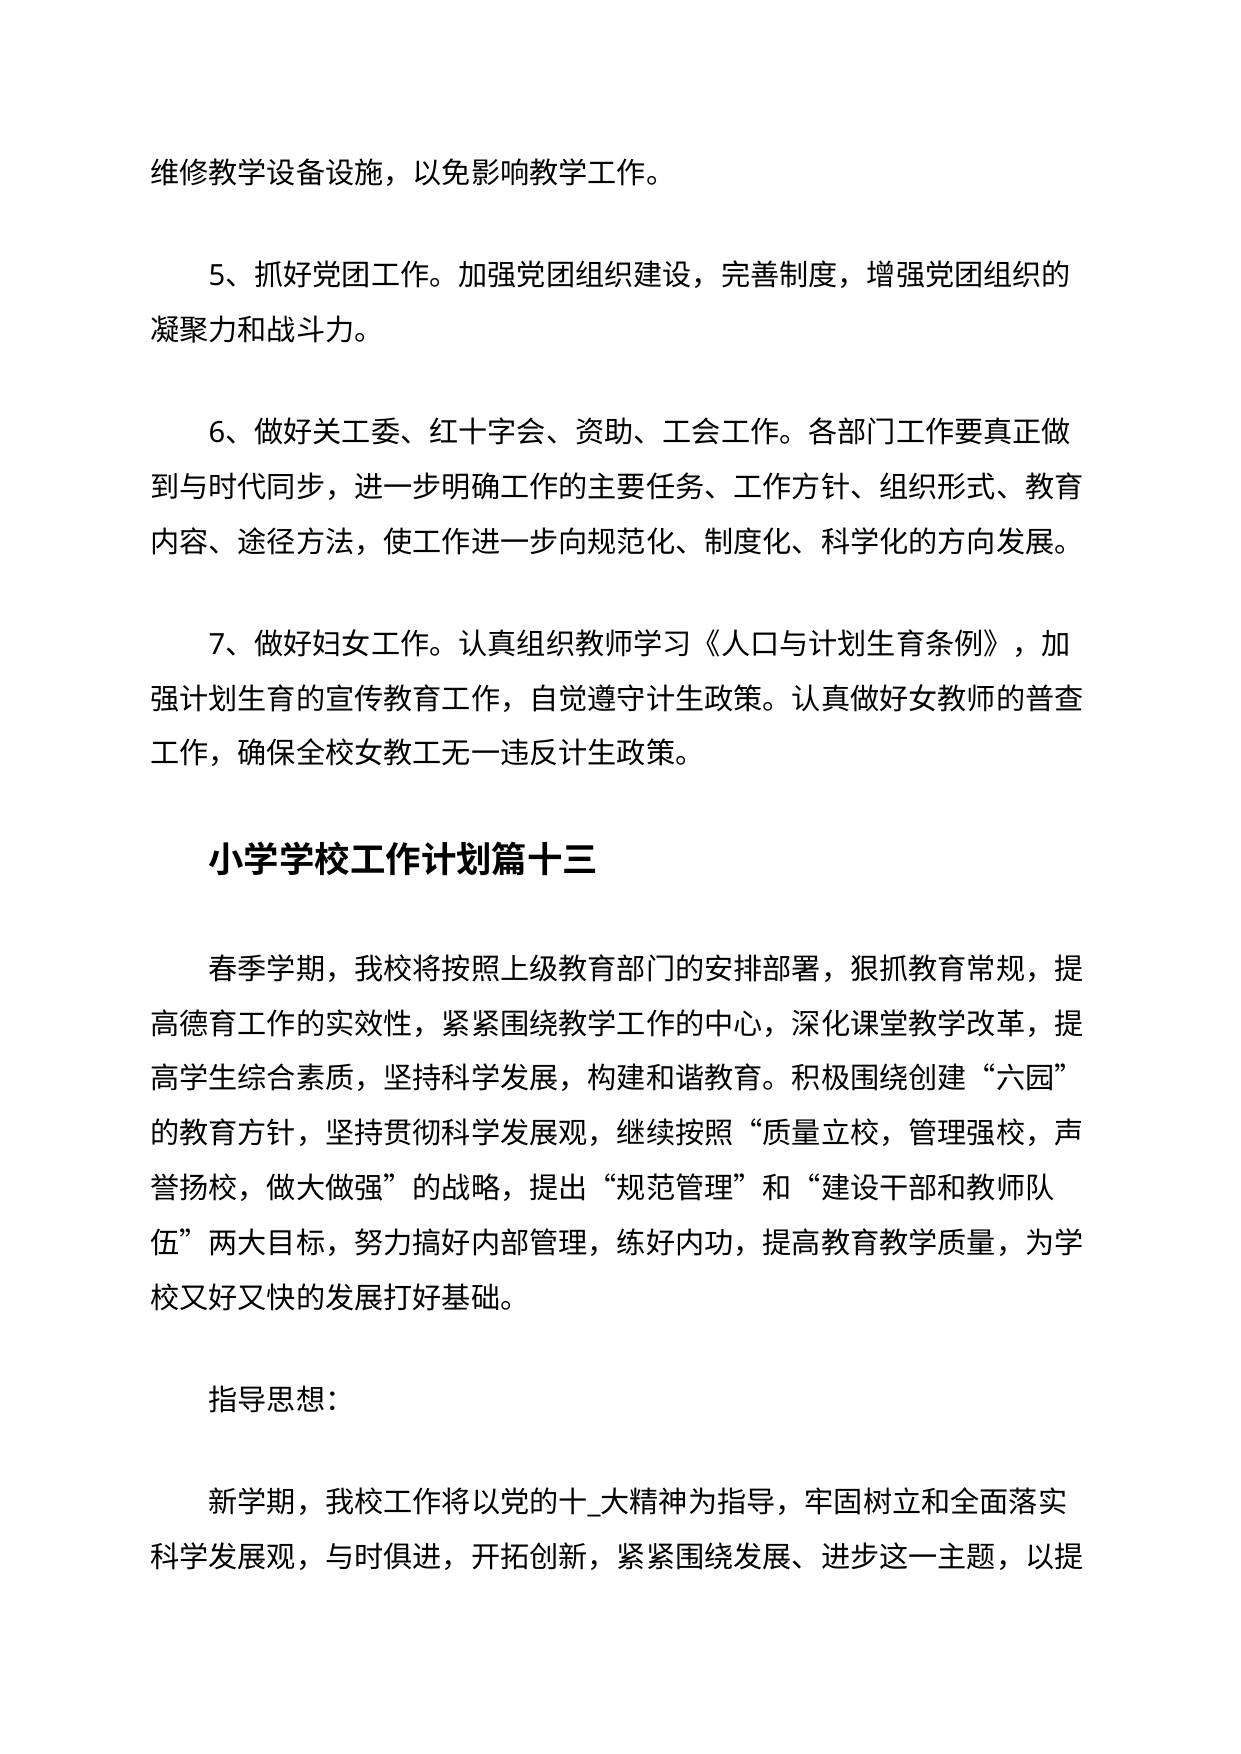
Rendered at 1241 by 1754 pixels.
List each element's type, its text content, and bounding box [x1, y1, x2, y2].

text 6、做好关工委、红十字会、资助、工会工作。各部门工作要真正做到与时代同步，进一步明确工作的主要任务、工作方针、组织形式、教育内容、途径方法，使工作进一步向规范化、制度化、科学化的方向发展。 [150, 408, 1090, 561]
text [150, 150, 1090, 192]
text 小学学校工作计划篇十三 [150, 832, 1090, 883]
text 5、抓好党团工作。加强党团组织建设，完善制度，增强党团组织的凝聚力和战斗力。 [150, 252, 1090, 349]
text 指导思想： [150, 1376, 1090, 1419]
text 7、做好妇女工作。认真组织教师学习《人口与计划生育条例》，加强计划生育的宣传教育工作，自觉遵守计生政策。认真做好女教师的普查工作，确保全校女教工无一违反计生政策。 [150, 620, 1090, 772]
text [150, 1478, 1090, 1576]
text 春季学期，我校将按照上级教育部门的安排部署，狠抓教育常规，提高德育工作的实效性，紧紧围绕教学工作的中心，深化课堂教学改革，提高学生综合素质，坚持科学发展，构建和谐教育。积极围绕创建“六园”的教育方针，坚持贯彻科学发展观，继续按照“质量立校，管理强校，声誉扬校，做大做强”的战略，提出“规范管理”和“建设干部和教师队伍”两大目标，努力搞好内部管理，练好内功，提高教育教学质量，为学校又好又快的发展打好基础。 [150, 945, 1090, 1317]
